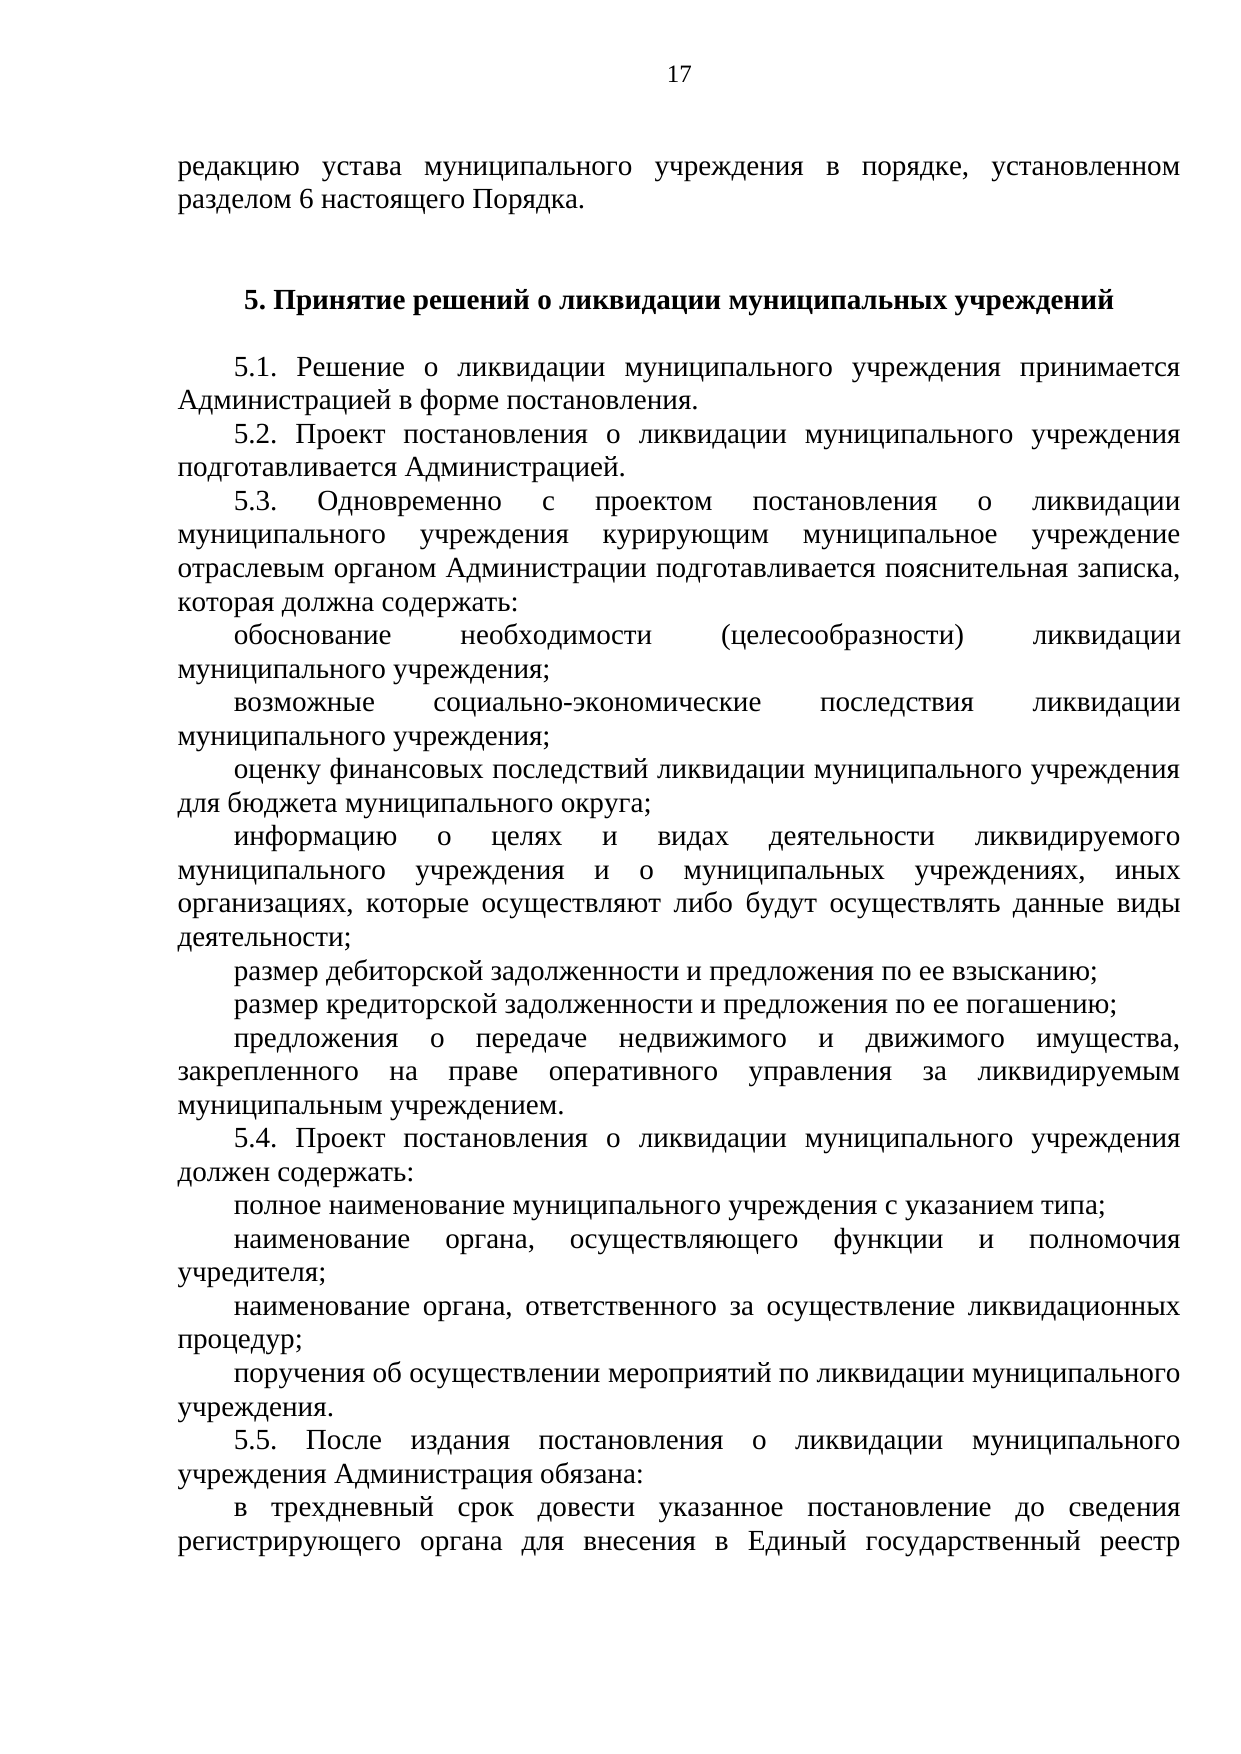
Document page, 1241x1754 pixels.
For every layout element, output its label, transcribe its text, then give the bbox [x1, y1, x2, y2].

text размер кредиторской задолженности и предложения по ее погашению; [177, 986, 1181, 1020]
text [177, 1489, 1181, 1556]
text оценку финансовых последствий ликвидации муниципального учреждения для бюджета муниципального округа; [177, 751, 1181, 818]
text 5. Принятие решений о ликвидации муниципальных учреждений [177, 282, 1181, 315]
text наименование органа, осуществляющего функции и полномочия учредителя; [177, 1221, 1181, 1288]
text 5.4. Проект постановления о ликвидации муниципального учреждения должен содержать: [177, 1120, 1181, 1187]
text 5.1. Решение о ликвидации муниципального учреждения принимается Администрацией в форме постановления. [177, 349, 1181, 416]
text 5.5. После издания постановления о ликвидации муниципального учреждения Администрация обязана: [177, 1422, 1181, 1489]
text предложения о передаче недвижимого и движимого имущества, закрепленного на праве оперативного управления за ликвидируемым муниципальным учреждением. [177, 1020, 1181, 1120]
text наименование органа, ответственного за осуществление ликвидационных процедур; [177, 1288, 1181, 1355]
text полное наименование муниципального учреждения с указанием типа; [177, 1187, 1181, 1221]
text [177, 148, 1181, 215]
text 5.2. Проект постановления о ликвидации муниципального учреждения подготавливается Администрацией. [177, 416, 1181, 483]
text возможные социально-экономические последствия ликвидации муниципального учреждения; [177, 684, 1181, 751]
text размер дебиторской задолженности и предложения по ее взысканию; [177, 953, 1181, 986]
text информацию о целях и видах деятельности ликвидируемого муниципального учреждения и о муниципальных учреждениях, иных организациях, которые осуществляют либо будут осуществлять данные виды деятельности; [177, 818, 1181, 953]
text поручения об осуществлении мероприятий по ликвидации муниципального учреждения. [177, 1355, 1181, 1422]
text 5.3. Одновременно с проектом постановления о ликвидации муниципального учреждения курирующим муниципальное учреждение отраслевым органом Администрации подготавливается пояснительная записка, которая должна содержать: [177, 483, 1181, 617]
text обоснование необходимости (целесообразности) ликвидации муниципального учреждения; [177, 617, 1181, 684]
